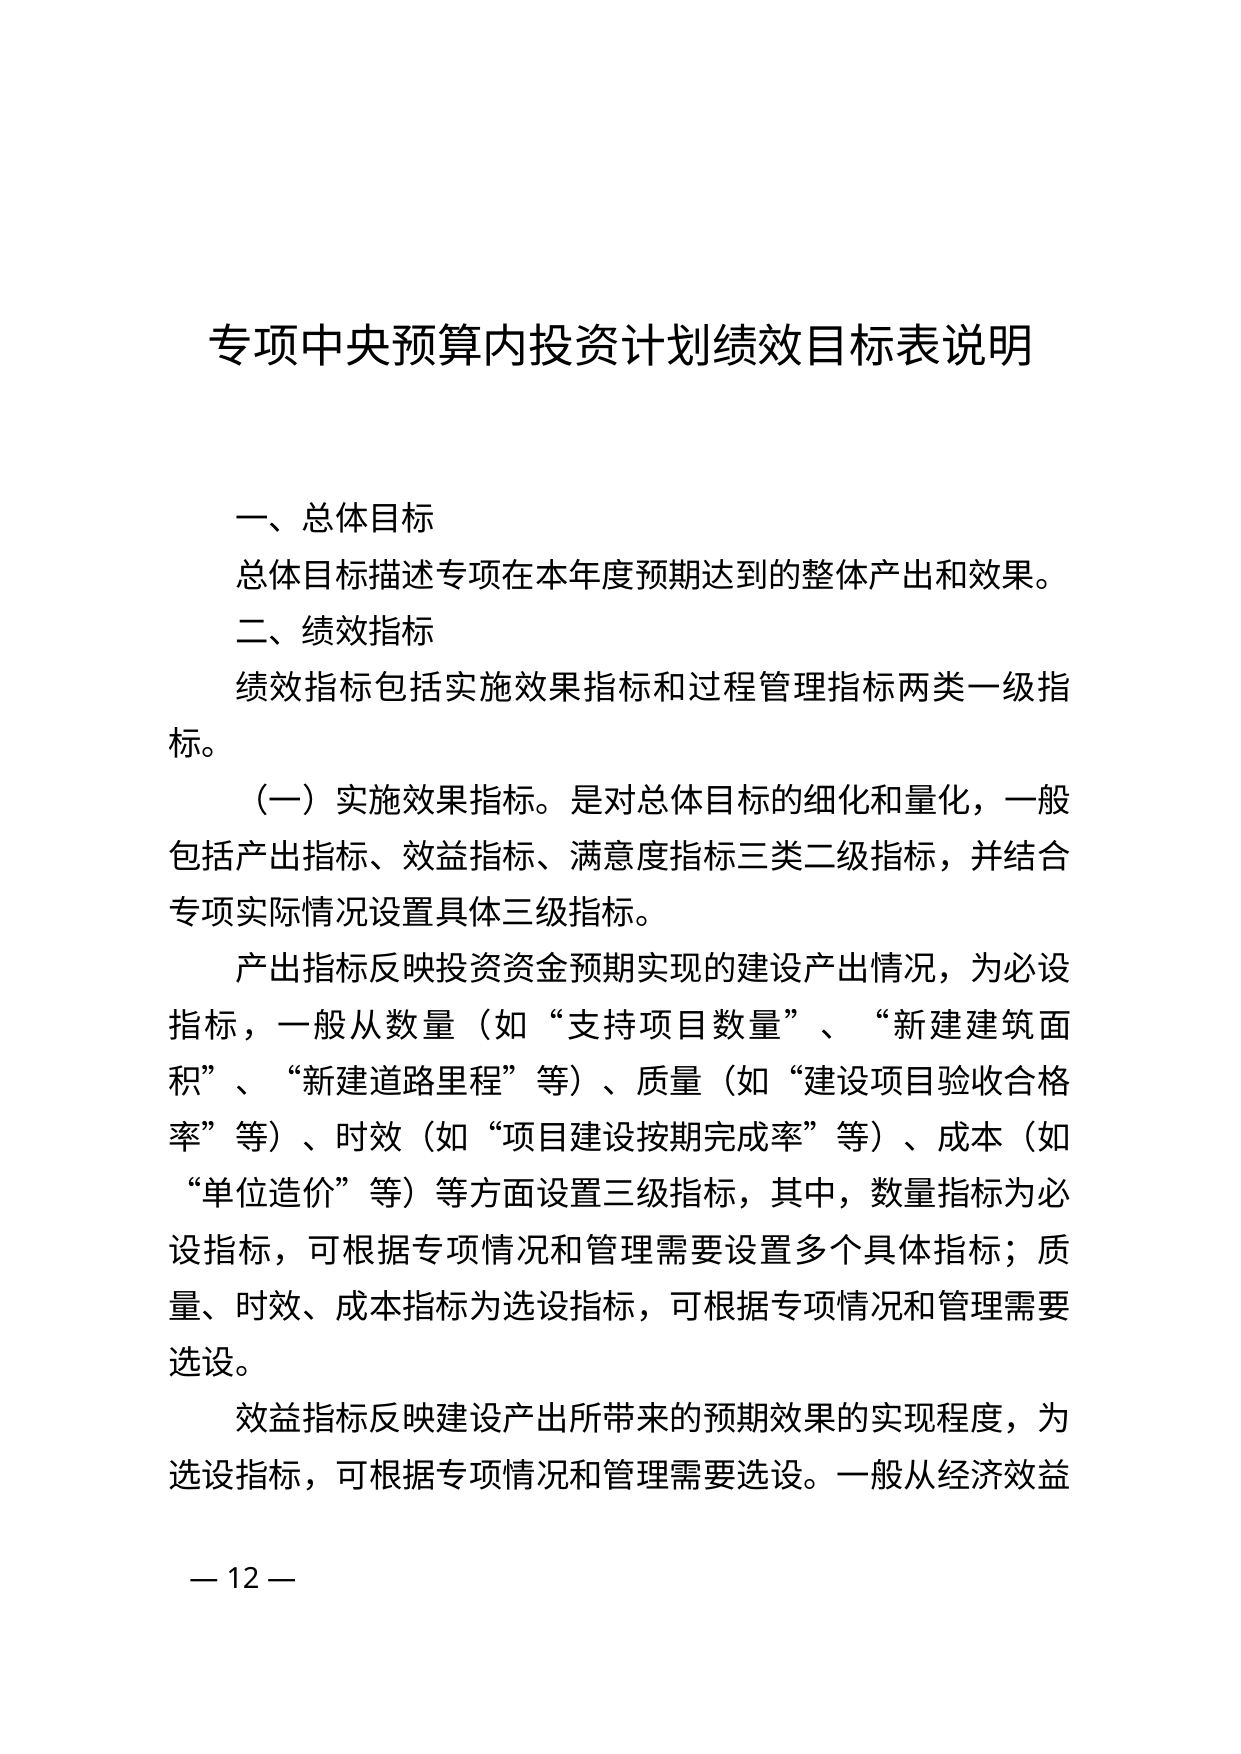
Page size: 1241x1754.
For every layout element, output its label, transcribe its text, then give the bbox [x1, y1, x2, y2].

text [168, 1386, 1072, 1498]
text 绩效指标包括实施效果指标和过程管理指标两类一级指标。 [168, 654, 1072, 767]
text 产出指标反映投资资金预期实现的建设产出情况，为必设指标，一般从数量（如“支持项目数量”、“新建建筑面积”、“新建道路里程”等）、质量（如“建设项目验收合格率”等）、时效（如“项目建设按期完成率”等）、成本（如“单位造价”等）等方面设置三级指标，其中，数量指标为必设指标，可根据专项情况和管理需要设置多个具体指标；质量、时效、成本指标为选设指标，可根据专项情况和管理需要选设。 [168, 936, 1072, 1386]
text 总体目标描述专项在本年度预期达到的整体产出和效果。 [168, 542, 1072, 598]
text （一）实施效果指标。是对总体目标的细化和量化，一般包括产出指标、效益指标、满意度指标三类二级指标，并结合专项实际情况设置具体三级指标。 [168, 767, 1072, 936]
text 二、绩效指标 [168, 598, 1072, 654]
text 一、总体目标 [168, 486, 1072, 542]
text 专项中央预算内投资计划绩效目标表说明 [168, 294, 1072, 391]
